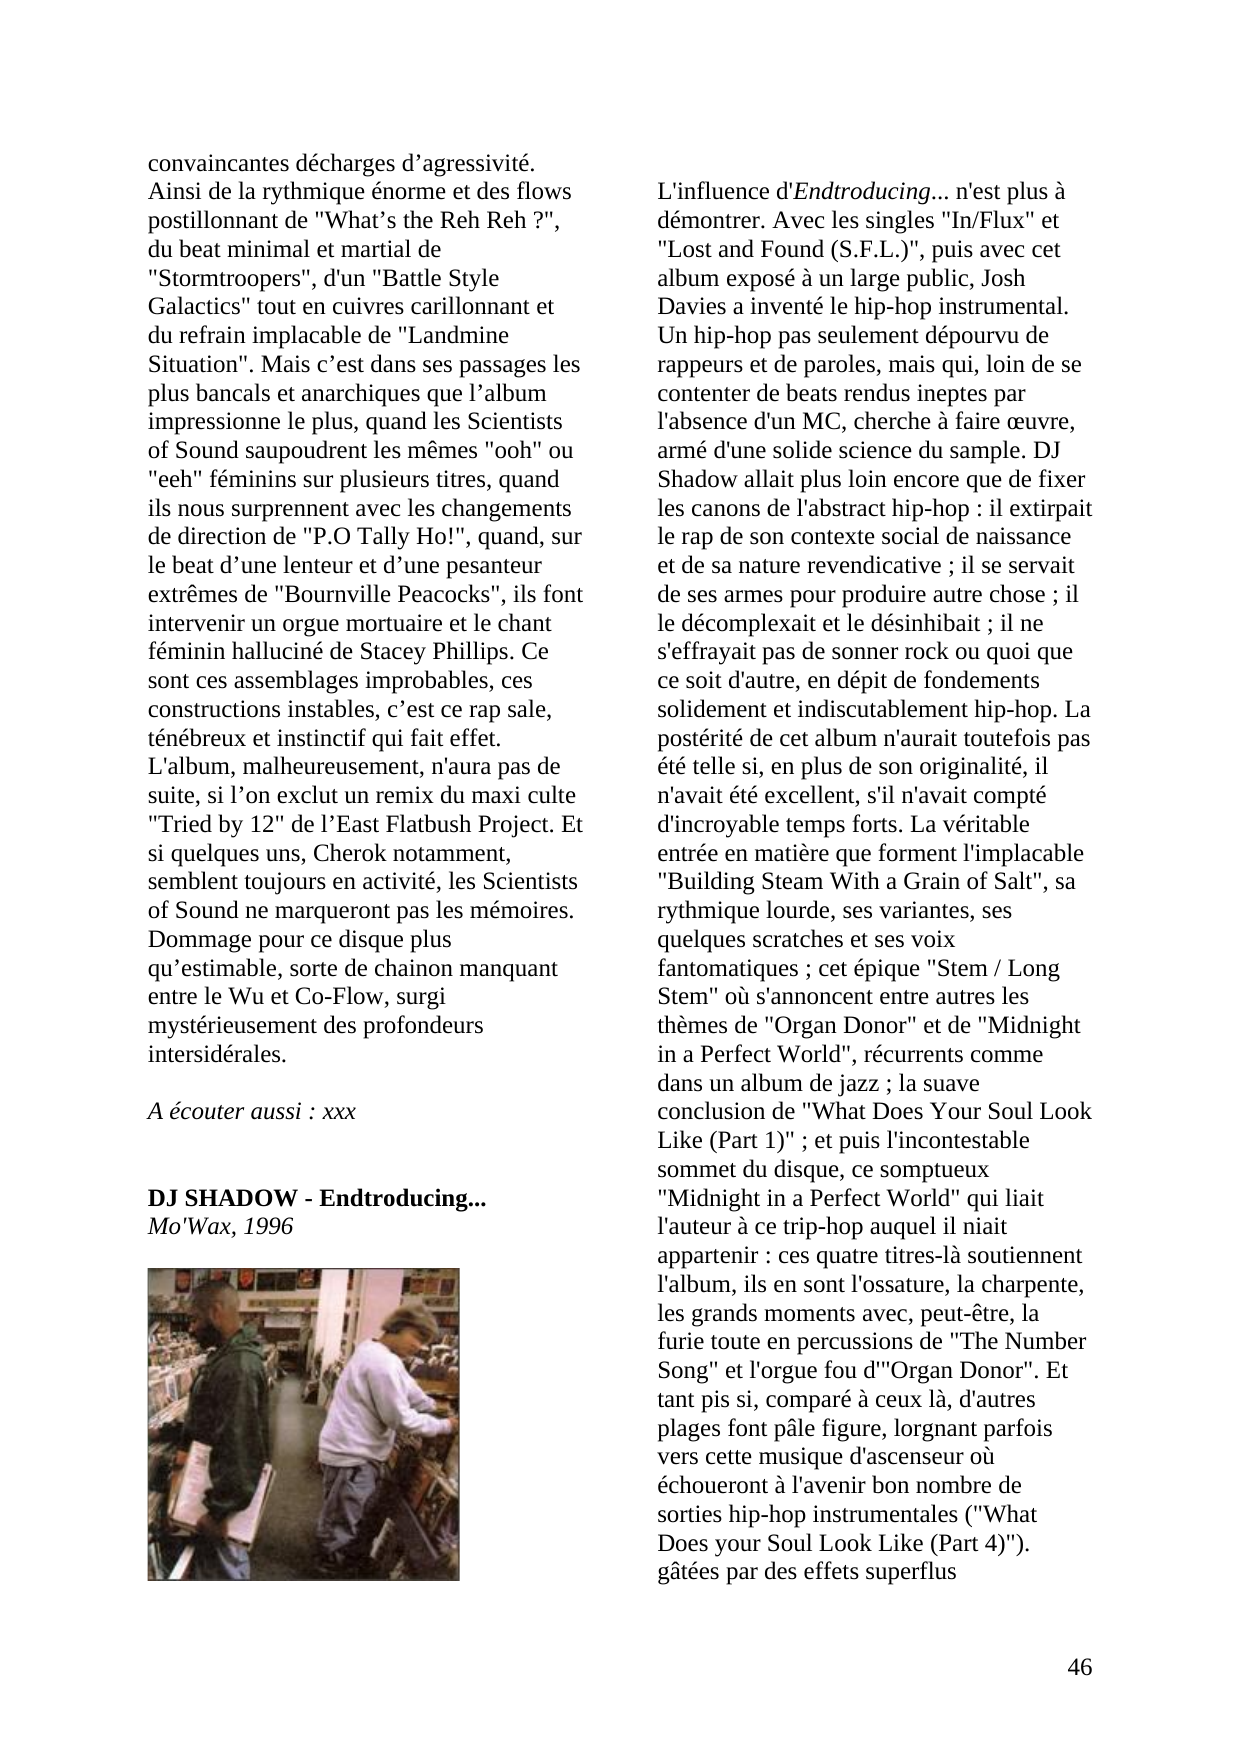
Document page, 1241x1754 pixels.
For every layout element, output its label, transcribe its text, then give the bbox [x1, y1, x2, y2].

text Mo'Wax, 1996 [148, 1211, 583, 1240]
picture [147, 1268, 460, 1581]
text A écouter aussi : xxx [148, 1096, 583, 1125]
subtitle DJ SHADOW - Endtroducing... [148, 1183, 583, 1211]
